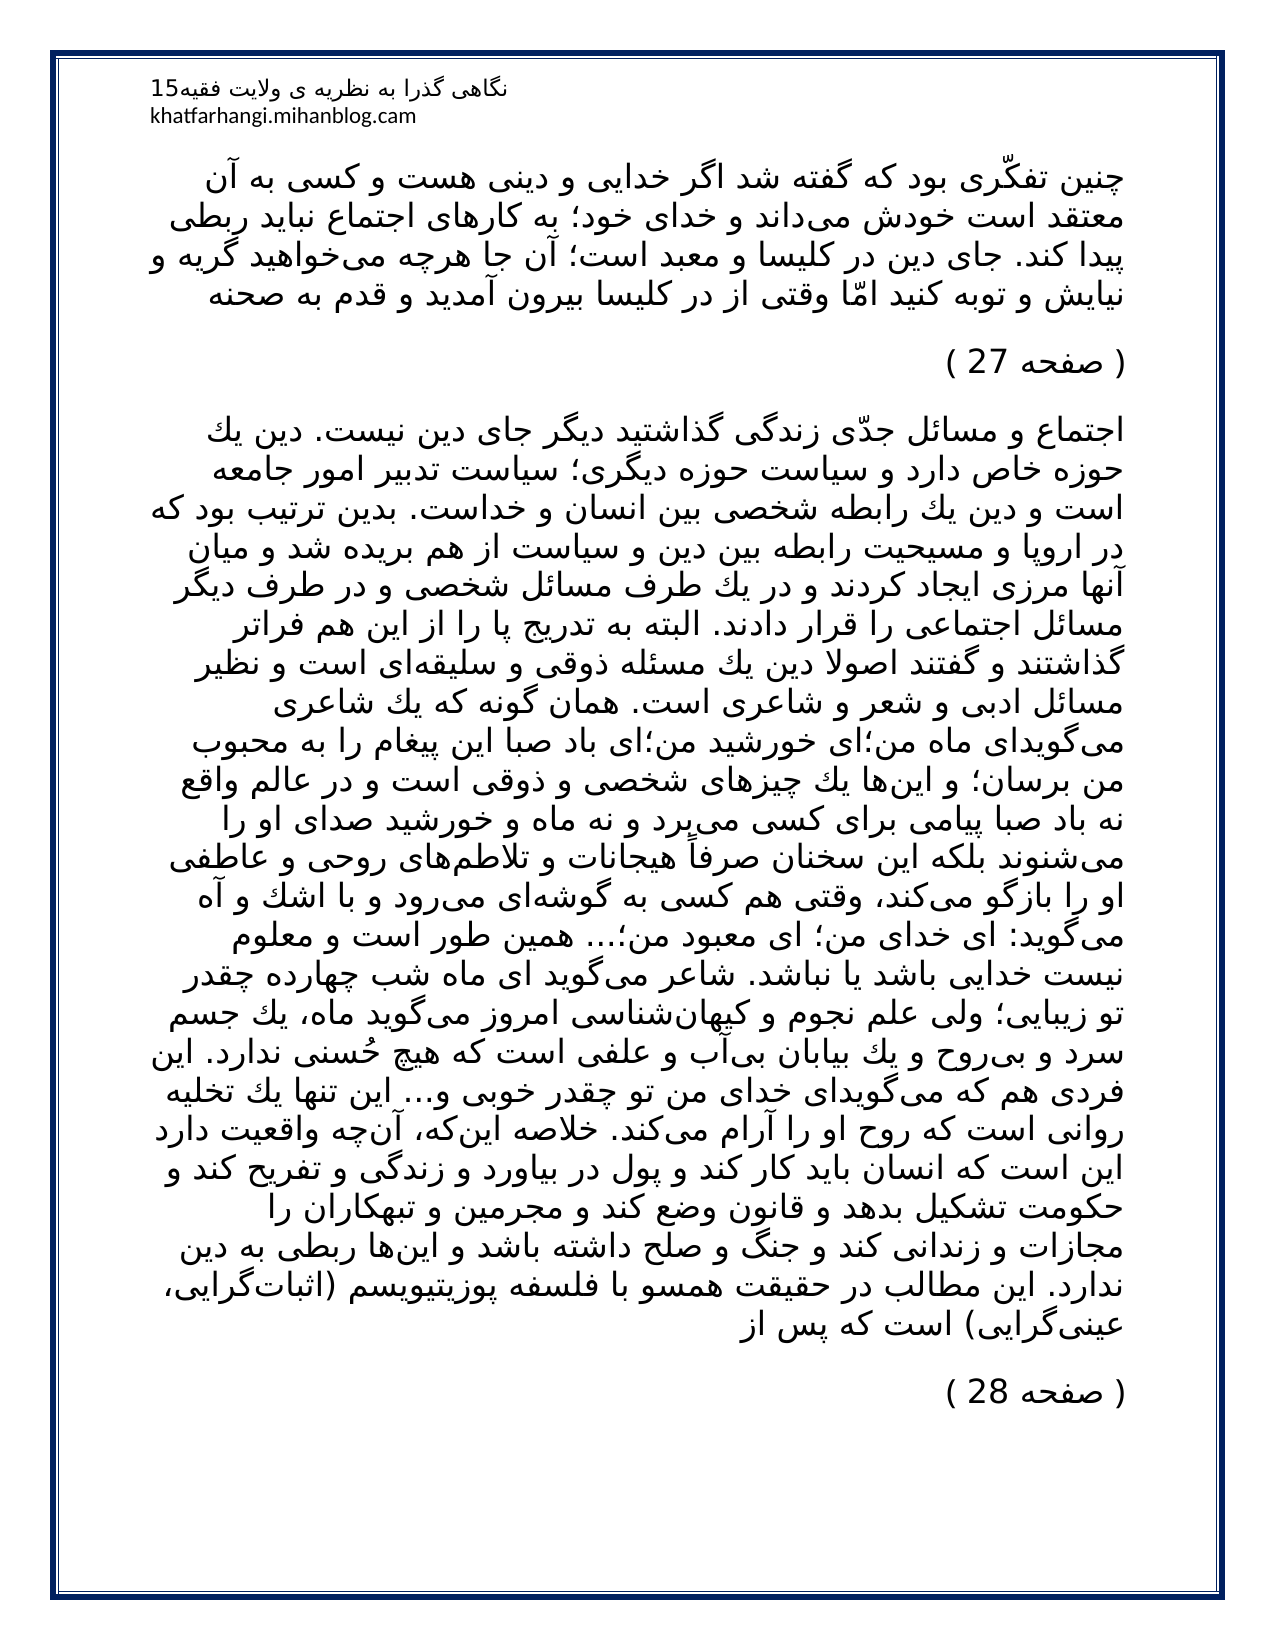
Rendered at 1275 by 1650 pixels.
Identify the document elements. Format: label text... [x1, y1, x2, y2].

text ‌﴿ صفحه 27 ﴾ [150, 342, 1125, 381]
text ‌﴿ صفحه 28 ﴾ [150, 1372, 1125, 1411]
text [150, 158, 1125, 313]
text اجتماع و مسائل جدّى زندگى گذاشتيد ديگر جاى دين نيست. دين يك حوزه خاص دارد و سياست حوزه ديگرى؛ سياست تدبير امور جامعه است و دين يك رابطه شخصى بين انسان و خداست. بدين ترتيب بود كه در اروپا و مسيحيت رابطه بين دين و سياست از هم بريده شد و ميان آنها مرزى ايجاد كردند و در يك طرف مسائل شخصى و در طرف ديگر مسائل اجتماعى را قرار دادند. البته به تدريج پا را از اين هم فراتر گذاشتند و گفتند اصولا دين يك مسئله ذوقى و سليقه‌اى است و نظير مسائل ادبى و شعر و شاعرى است. همان گونه كه يك شاعرى مى‌گويداى ماه من؛اى خورشيد من؛اى باد صبا اين پيغام را به محبوب من برسان؛ و اين‌ها يك چيزهاى شخصى و ذوقى است و در عالم واقع نه باد صبا پيامى براى كسى مى‌برد و نه ماه و خورشيد صداى او را مى‌شنوند بلكه اين سخنان صرفاً هيجانات و تلاطم‌هاى روحى و عاطفى او را بازگو مى‌كند، وقتى هم كسى به گوشه‌اى مى‌رود و با اشك و آه مى‌گويد: اى خداى من؛ اى معبود من؛... همين طور است و معلوم نيست خدايى باشد يا نباشد. شاعر مى‌گويد اى ماه شب چهارده چقدر تو زيبايى؛ ولى علم نجوم و كيهان‌شناسى امروز مى‌گويد ماه، يك جسم سرد و بى‌روح و يك بيابان بى‌آب و علفى است كه هيچ حُسنى ندارد. اين فردى هم كه مى‌گويداى خداى من تو چقدر خوبى و... اين تنها يك تخليه روانى است كه روح او را آرام مى‌كند. خلاصه اين‌كه، آن‌چه واقعيت دارد اين است كه انسان بايد كار كند و پول در بياورد و زندگى و تفريح كند و حكومت تشكيل بدهد و قانون وضع كند و مجرمين و تبهكاران را مجازات و زندانى كند و جنگ و صلح داشته باشد و اين‌ها ربطى به دين ندارد. اين مطالب در حقيقت همسو با فلسفه پوزيتيويسم (اثبات‌گرايى، عينى‌گرايى) است كه پس از [150, 411, 1125, 1343]
